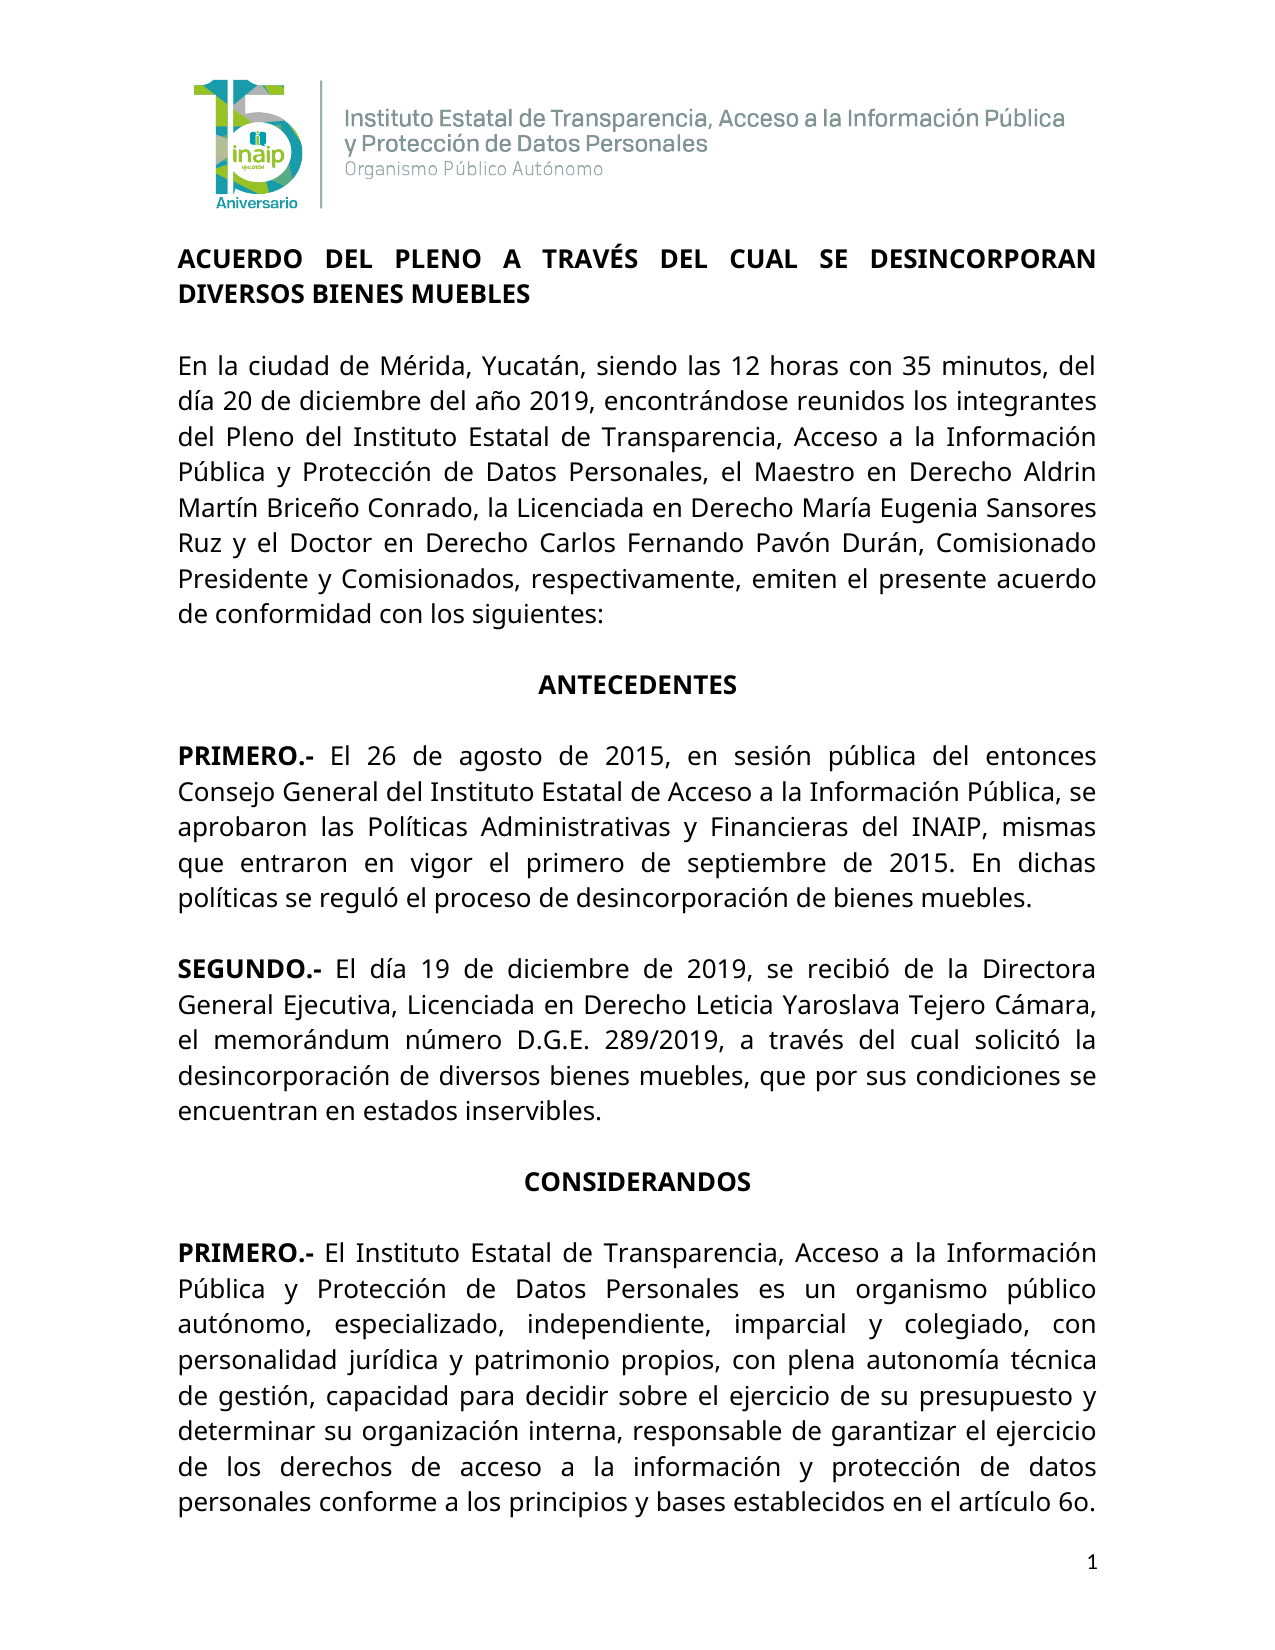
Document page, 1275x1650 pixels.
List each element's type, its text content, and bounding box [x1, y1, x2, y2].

text SEGUNDO.- El día 19 de diciembre de 2019, se recibió de la Directora General Ejecutiva, Licenciada en Derecho Leticia Yaroslava Tejero Cámara, el memorándum número D.G.E. 289/2019, a través del cual solicitó la desincorporación de diversos bienes muebles, que por sus condiciones se encuentran en estados inservibles. [177, 951, 1098, 1128]
text CONSIDERANDOS [177, 1164, 1098, 1199]
text ACUERDO DEL PLENO A TRAVÉS DEL CUAL SE DESINCORPORAN DIVERSOS BIENES MUEBLES [177, 241, 1098, 312]
text PRIMERO.- El 26 de agosto de 2015, en sesión pública del entonces Consejo General del Instituto Estatal de Acceso a la Información Pública, se aprobaron las Políticas Administrativas y Financieras del INAIP, mismas que entraron en vigor el primero de septiembre de 2015. En dichas políticas se reguló el proceso de desincorporación de bienes muebles. [177, 738, 1098, 915]
text En la ciudad de Mérida, Yucatán, siendo las 12 horas con 35 minutos, del día 20 de diciembre del año 2019, encontrándose reunidos los integrantes del Pleno del Instituto Estatal de Transparencia, Acceso a la Información Pública y Protección de Datos Personales, el Maestro en Derecho Aldrin Martín Briceño Conrado, la Licenciada en Derecho María Eugenia Sansores Ruz y el Doctor en Derecho Carlos Fernando Pavón Durán, Comisionado Presidente y Comisionados, respectivamente, emiten el presente acuerdo de conformidad con los siguientes: [177, 347, 1098, 631]
text ANTECEDENTES [177, 667, 1098, 702]
picture [177, 75, 1066, 213]
